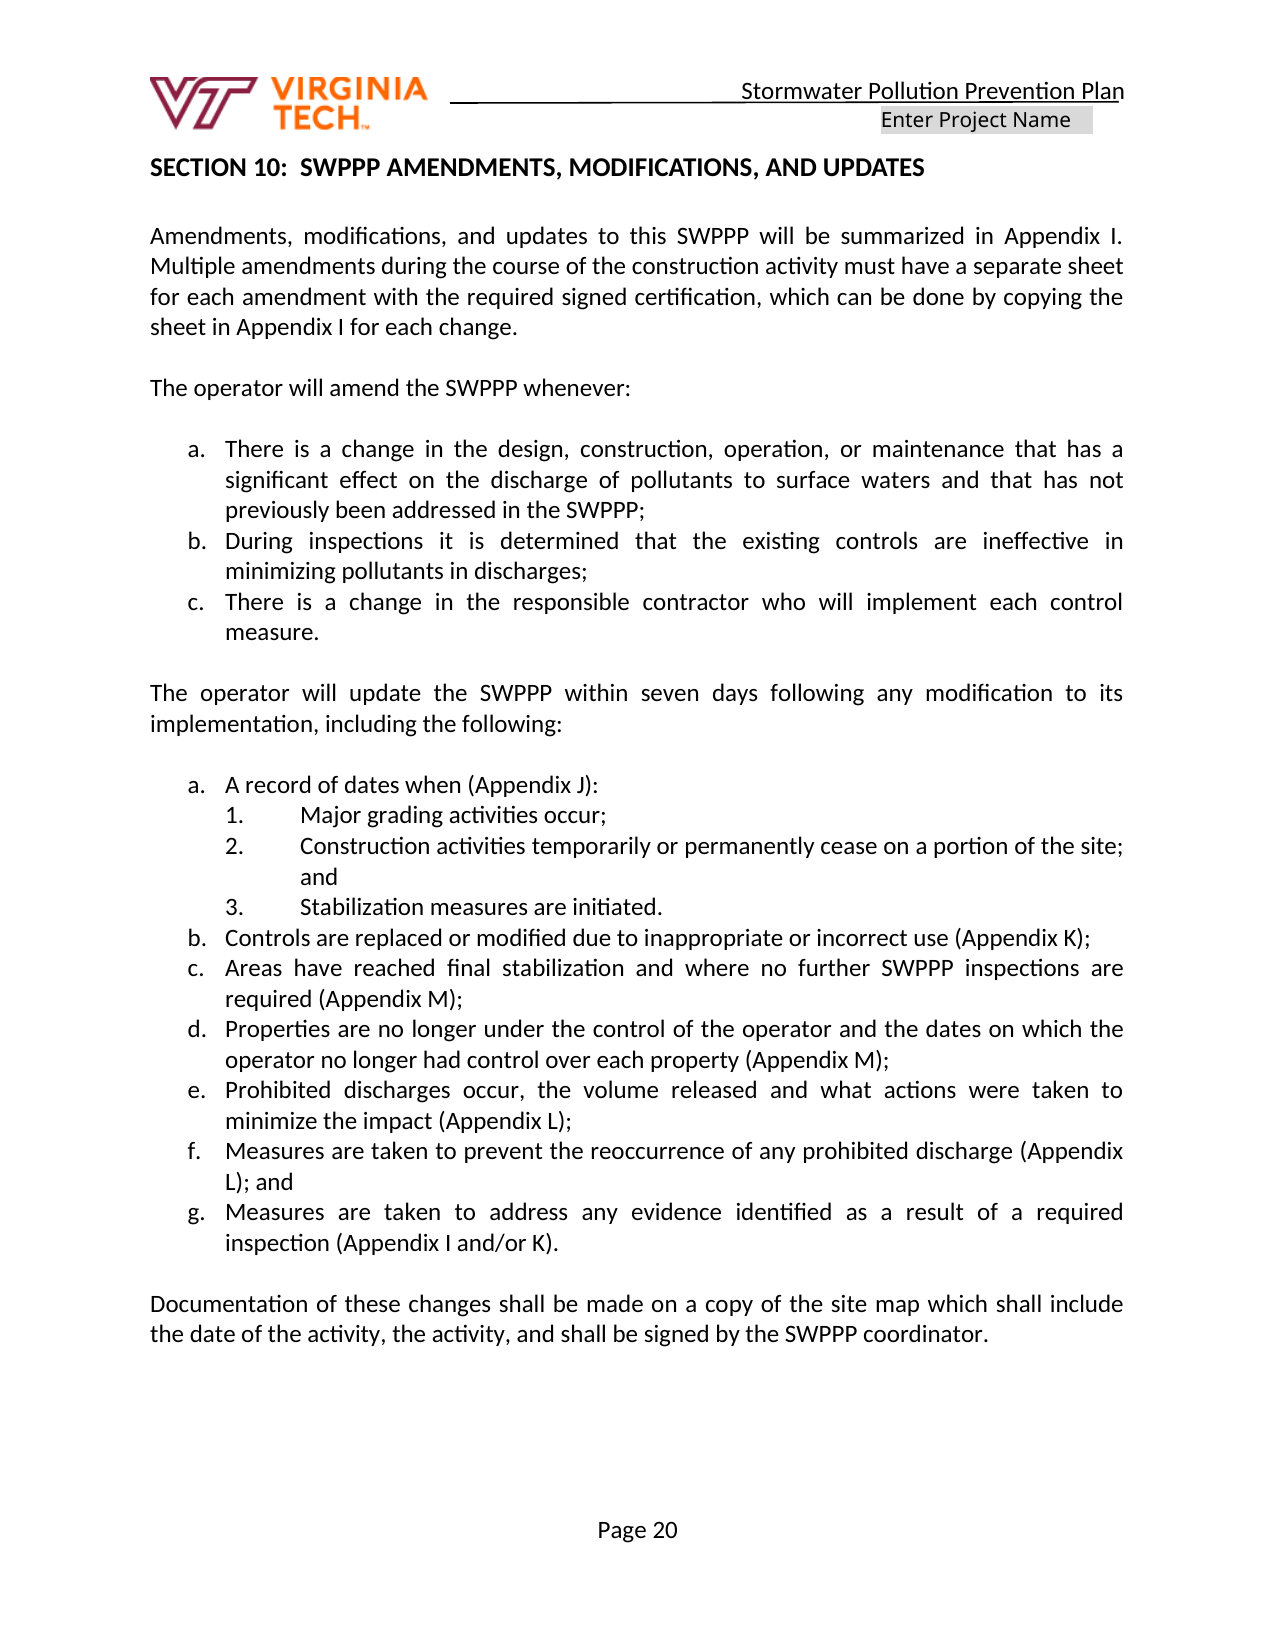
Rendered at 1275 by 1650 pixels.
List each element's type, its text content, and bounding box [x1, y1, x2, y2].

subtitle SECTION 10: SWPPP AMENDMENTS, MODIFICATIONS, AND UPDATES [150, 150, 1125, 183]
list Properties are no longer under the control of the operator and the dates on which the operator no longer had control over each property (Appendix M); [187, 1013, 1125, 1074]
list Construction activities temporarily or permanently cease on a portion of the site; and [225, 830, 1125, 891]
text Documentation of these changes shall be made on a copy of the site map which shall include the date of the activity, the activity, and shall be signed by the SWPPP coordinator. [150, 1288, 1125, 1349]
list Major grading activities occur; [225, 800, 1125, 830]
list Areas have reached final stabilization and where no further SWPPP inspections are required (Appendix M); [187, 952, 1125, 1013]
list Prohibited discharges occur, the volume released and what actions were taken to minimize the impact (Appendix L); [187, 1074, 1125, 1135]
list There is a change in the responsible contractor who will implement each control measure. [187, 586, 1125, 647]
text The operator will update the SWPPP within seven days following any modification to its implementation, including the following: [150, 678, 1125, 739]
list During inspections it is determined that the existing controls are ineffective in minimizing pollutants in discharges; [187, 525, 1125, 586]
picture [150, 77, 429, 131]
text Amendments, modifications, and updates to this SWPPP will be summarized in Appendix I. Multiple amendments during the course of the construction activity must have a separate sheet for each amendment with the required signed certification, which can be done by copying the sheet in Appendix I for each change. [150, 220, 1125, 342]
list Measures are taken to prevent the reoccurrence of any prohibited discharge (Appendix L); and [187, 1135, 1125, 1196]
list A record of dates when (Appendix J): [187, 769, 1125, 800]
text The operator will amend the SWPPP whenever: [150, 372, 1125, 403]
list Stabilization measures are initiated. [225, 891, 1125, 922]
list Controls are replaced or modified due to inappropriate or incorrect use (Appendix K); [187, 922, 1125, 952]
list Measures are taken to address any evidence identified as a result of a required inspection (Appendix I and/or K). [187, 1196, 1125, 1257]
list There is a change in the design, construction, operation, or maintenance that has a significant effect on the discharge of pollutants to surface waters and that has not previously been addressed in the SWPPP; [187, 433, 1125, 525]
